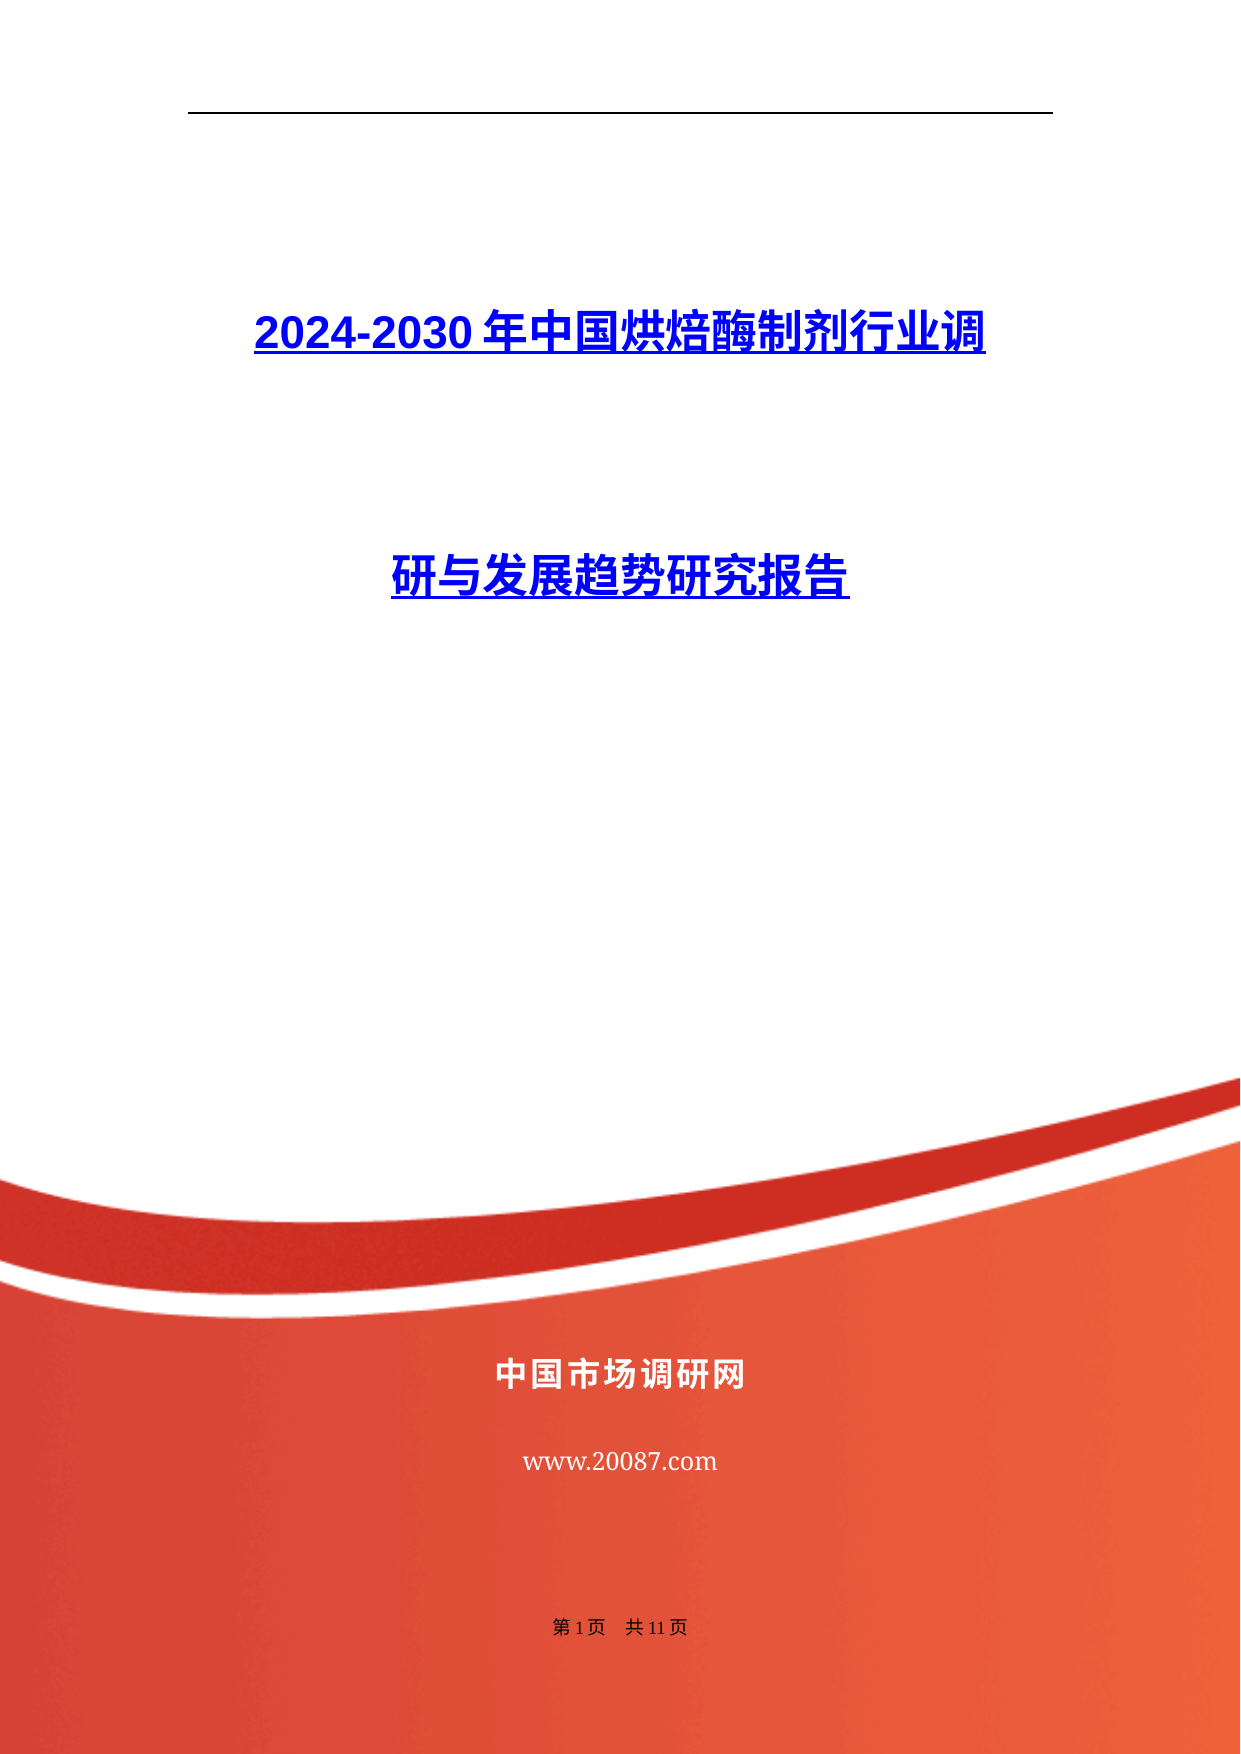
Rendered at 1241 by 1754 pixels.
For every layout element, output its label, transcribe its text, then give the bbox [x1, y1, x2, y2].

text www.20087.com [187, 1428, 1053, 1493]
table_header 2024-2030年中国烘焙酶制剂行业调研与发展趋势研究报告 [188, 207, 1053, 773]
picture [0, 1006, 1241, 1754]
subtitle 中国市场调研网 [187, 1339, 1053, 1404]
